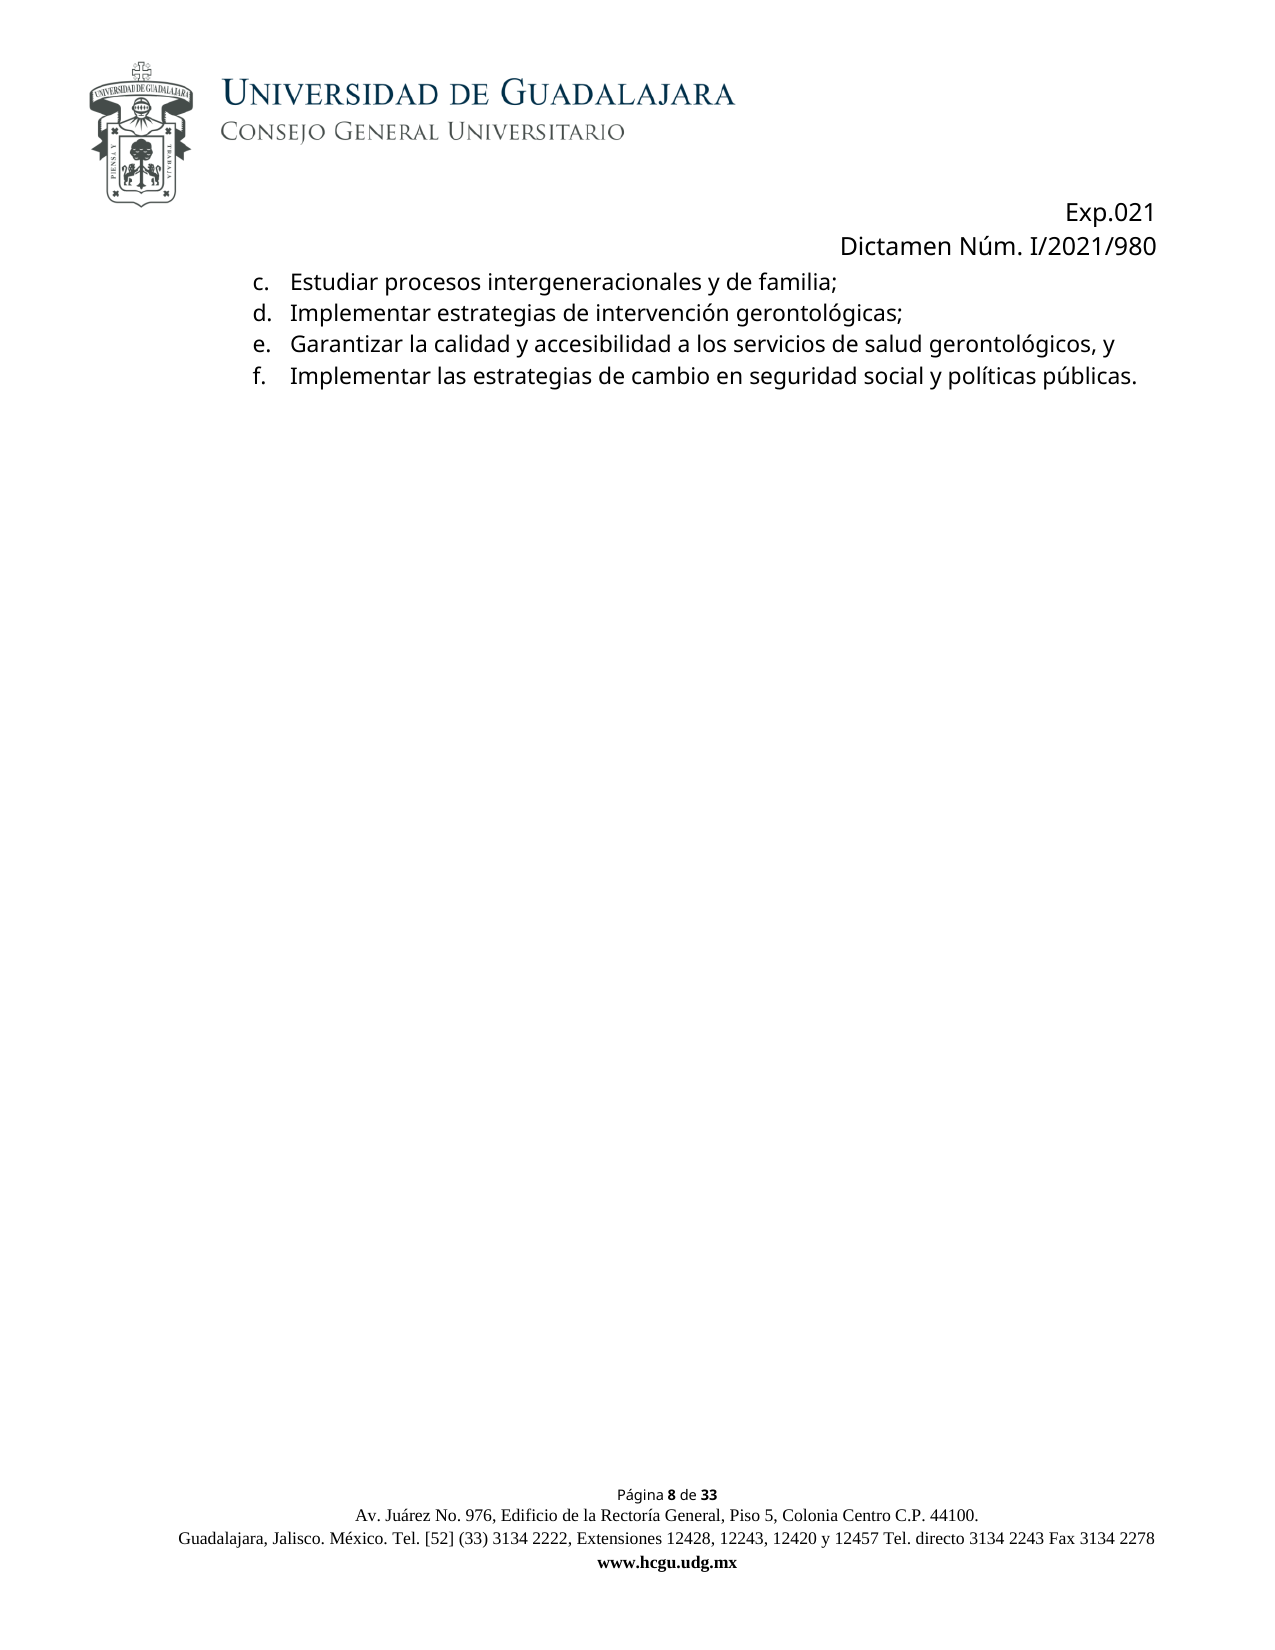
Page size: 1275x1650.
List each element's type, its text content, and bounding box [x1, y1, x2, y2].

picture [1, 1, 1274, 268]
list Implementar estrategias de intervención gerontológicas; [252, 297, 1157, 328]
list Implementar las estrategias de cambio en seguridad social y políticas públicas. [252, 359, 1157, 391]
list Estudiar procesos intergeneracionales y de familia; [252, 266, 1157, 297]
list Garantizar la calidad y accesibilidad a los servicios de salud gerontológicos, y [252, 328, 1157, 359]
